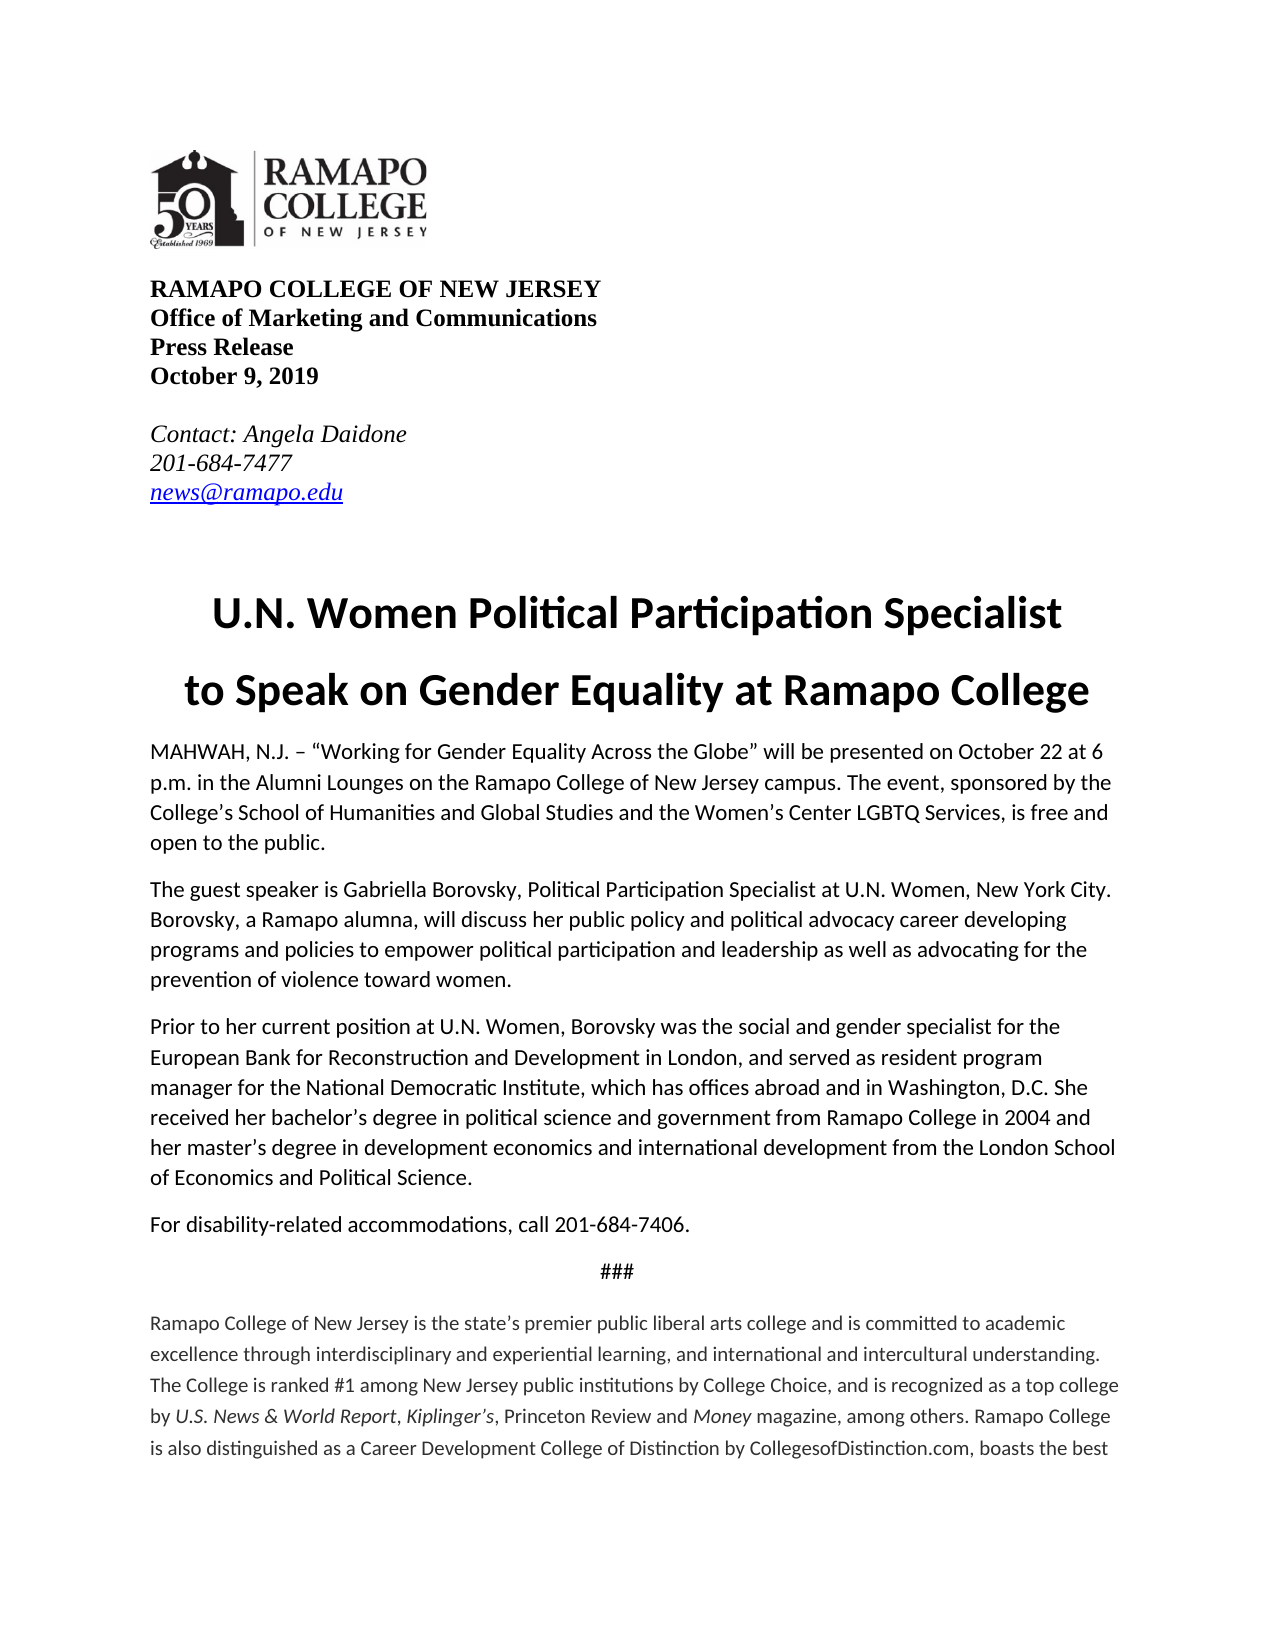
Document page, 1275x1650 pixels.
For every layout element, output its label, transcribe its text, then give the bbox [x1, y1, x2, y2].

text For disability-related accommodations, call 201-684-7406. [150, 1210, 1125, 1238]
text news@ramapo.edu [150, 477, 1125, 506]
text U.N. Women Political Participation Specialist [150, 583, 1125, 639]
text to Speak on Gender Equality at Ramapo College [150, 661, 1125, 716]
text Prior to her current position at U.N. Women, Borovsky was the social and gender specialist for the European Bank for Reconstruction and Development in London, and served as resident program manager for the National Democratic Institute, which has offices abroad and in Washington, D.C. She received her bachelor’s degree in political science and government from Ramapo College in 2004 and her master’s degree in development economics and international development from the London School of Economics and Political Science. [150, 1012, 1125, 1192]
text MAHWAH, N.J. – “Working for Gender Equality Across the Globe” will be presented on October 22 at 6 p.m. in the Alumni Lounges on the Ramapo College of New Jersey campus. The event, sponsored by the College’s School of Humanities and Global Studies and the Women’s Center LGBTQ Services, is free and open to the public. [150, 737, 1125, 856]
text RAMAPO COLLEGE OF NEW JERSEY [150, 278, 1125, 303]
text Office of Marketing and Communications [150, 303, 1125, 332]
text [150, 1304, 1125, 1460]
text October 9, 2019 [150, 361, 1125, 390]
text ### [150, 1257, 1125, 1285]
picture [150, 150, 427, 249]
text Contact: Angela Daidone [150, 419, 1125, 448]
text The guest speaker is Gabriella Borovsky, Political Participation Specialist at U.N. Women, New York City. Borovsky, a Ramapo alumna, will discuss her public policy and political advocacy career developing programs and policies to empower political participation and leadership as well as advocating for the prevention of violence toward women. [150, 875, 1125, 994]
text 201-684-7477 [150, 448, 1125, 477]
text Press Release [150, 332, 1125, 361]
